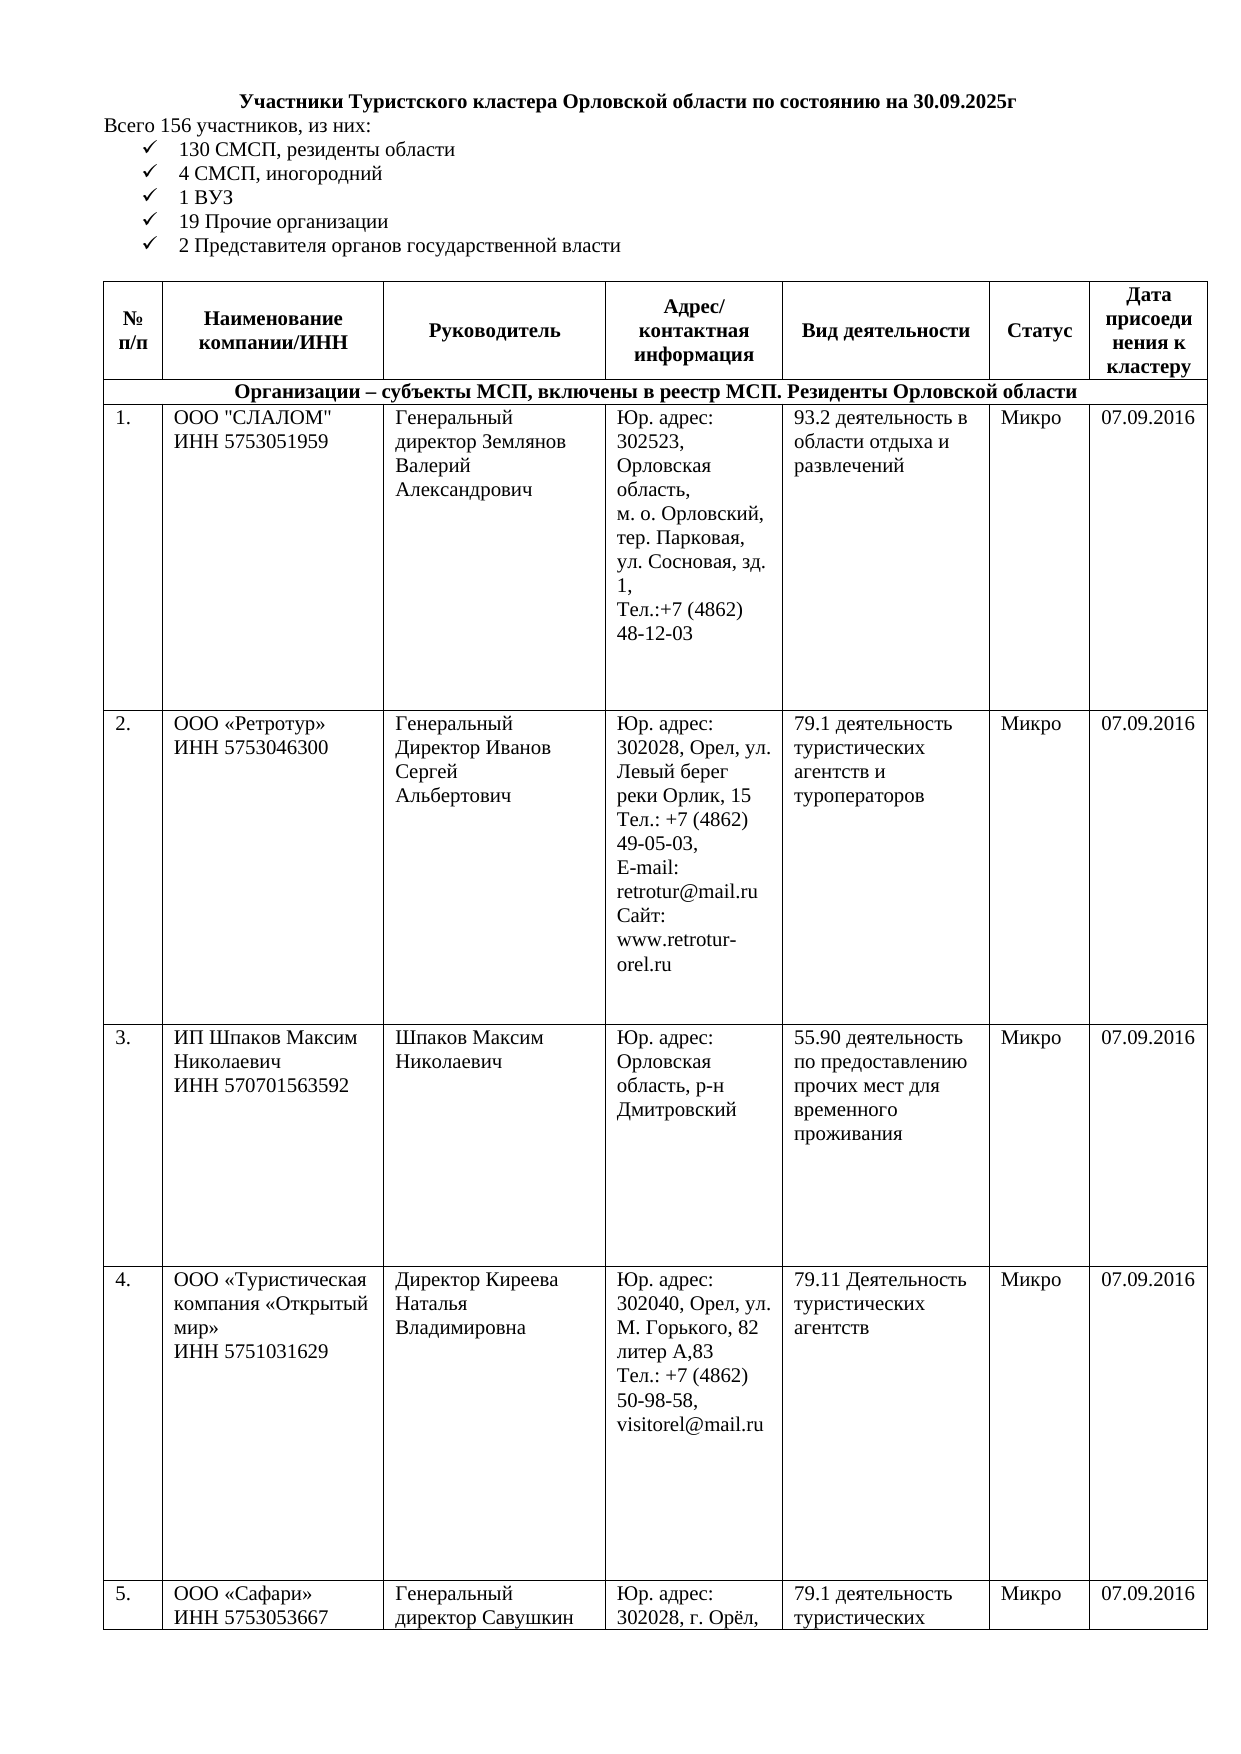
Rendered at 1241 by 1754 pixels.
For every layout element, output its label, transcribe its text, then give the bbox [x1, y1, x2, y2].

text Участники Туристского кластера Орловской области по состоянию на 30.09.2025г [103, 89, 1152, 113]
table_cell 07.09.2016 [1090, 405, 1207, 710]
list 19 Прочие организации [141, 209, 1152, 233]
list 2 Представителя органов государственной власти [141, 233, 1152, 257]
table_cell [104, 711, 162, 1024]
table_header Наименование компании/ИНН [163, 282, 383, 378]
table_cell [104, 1025, 162, 1266]
table_cell 79.11 Деятельность туристических агентств [783, 1267, 989, 1580]
text Всего 156 участников, из них: [103, 113, 1152, 137]
table_cell Микро [990, 405, 1089, 710]
table_header Вид деятельности [783, 282, 989, 378]
table_cell Микро [990, 711, 1089, 1024]
table_header Дата присоединения к кластеру [1090, 282, 1207, 378]
list 4 СМСП, иногородний [141, 161, 1152, 185]
table_cell 79.1 деятельность туристических агентств и туроператоров [783, 711, 989, 1024]
table_cell Юр. адрес: Орловская область, р-н Дмитровский [606, 1025, 782, 1266]
table_cell Генеральный директор Землянов Валерий Александрович [384, 405, 605, 710]
table_header № п/п [104, 282, 162, 378]
table_header Статус [990, 282, 1089, 378]
table_cell Генеральный Директор Иванов Сергей Альбертович [384, 711, 605, 1024]
table_cell 07.09.2016 [1090, 1581, 1207, 1629]
table_cell Юр. адрес: 302028, Орел, ул. Левый берег реки Орлик, 15 Тел.: +7 (4862) 49-05-03, E-mail: retrotur@mail.ru Сайт: www.retrotur-orel.ru [606, 711, 782, 1024]
table_cell Юр. адрес: 302523, Орловская область, м. о. Орловский, тер. Парковая, ул. Сосновая, зд. 1, Тел.:+7 (4862) 48-12-03 [606, 405, 782, 710]
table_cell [384, 1581, 605, 1629]
table_cell Директор Киреева Наталья Владимировна [384, 1267, 605, 1580]
table_cell 07.09.2016 [1090, 1267, 1207, 1580]
table_cell Микро [990, 1025, 1089, 1266]
table_cell ООО «Ретротур» ИНН 5753046300 [163, 711, 383, 1024]
table_header Руководитель [384, 282, 605, 378]
table_cell 55.90 деятельность по предоставлению прочих мест для временного проживания [783, 1025, 989, 1266]
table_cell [163, 1581, 383, 1629]
table_cell [104, 1581, 162, 1629]
table_cell 07.09.2016 [1090, 711, 1207, 1024]
table_cell [104, 405, 162, 710]
table_cell Микро [990, 1581, 1089, 1629]
table_cell Шпаков Максим Николаевич [384, 1025, 605, 1266]
table_cell Организации – субъекты МСП, включены в реестр МСП. Резиденты Орловской области [104, 380, 1207, 403]
table_cell 07.09.2016 [1090, 1025, 1207, 1266]
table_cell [606, 1581, 782, 1629]
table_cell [783, 1581, 989, 1629]
table_cell Юр. адрес: 302040, Орел, ул. М. Горького, 82 литер А,83 Тел.: +7 (4862) 50-98-58, visitorel@mail.ru [606, 1267, 782, 1580]
table_header Адрес/ контактная информация [606, 282, 782, 378]
table_cell ООО "СЛАЛОМ" ИНН 5753051959 [163, 405, 383, 710]
list 1 ВУЗ [141, 185, 1152, 209]
table_cell [104, 1267, 162, 1580]
table_cell ООО «Туристическая компания «Открытый мир» ИНН 5751031629 [163, 1267, 383, 1580]
table_cell 93.2 деятельность в области отдыха и развлечений [783, 405, 989, 710]
list 130 СМСП, резиденты области [141, 137, 1152, 161]
table_cell ИП Шпаков Максим Николаевич ИНН 570701563592 [163, 1025, 383, 1266]
table_cell Микро [990, 1267, 1089, 1580]
